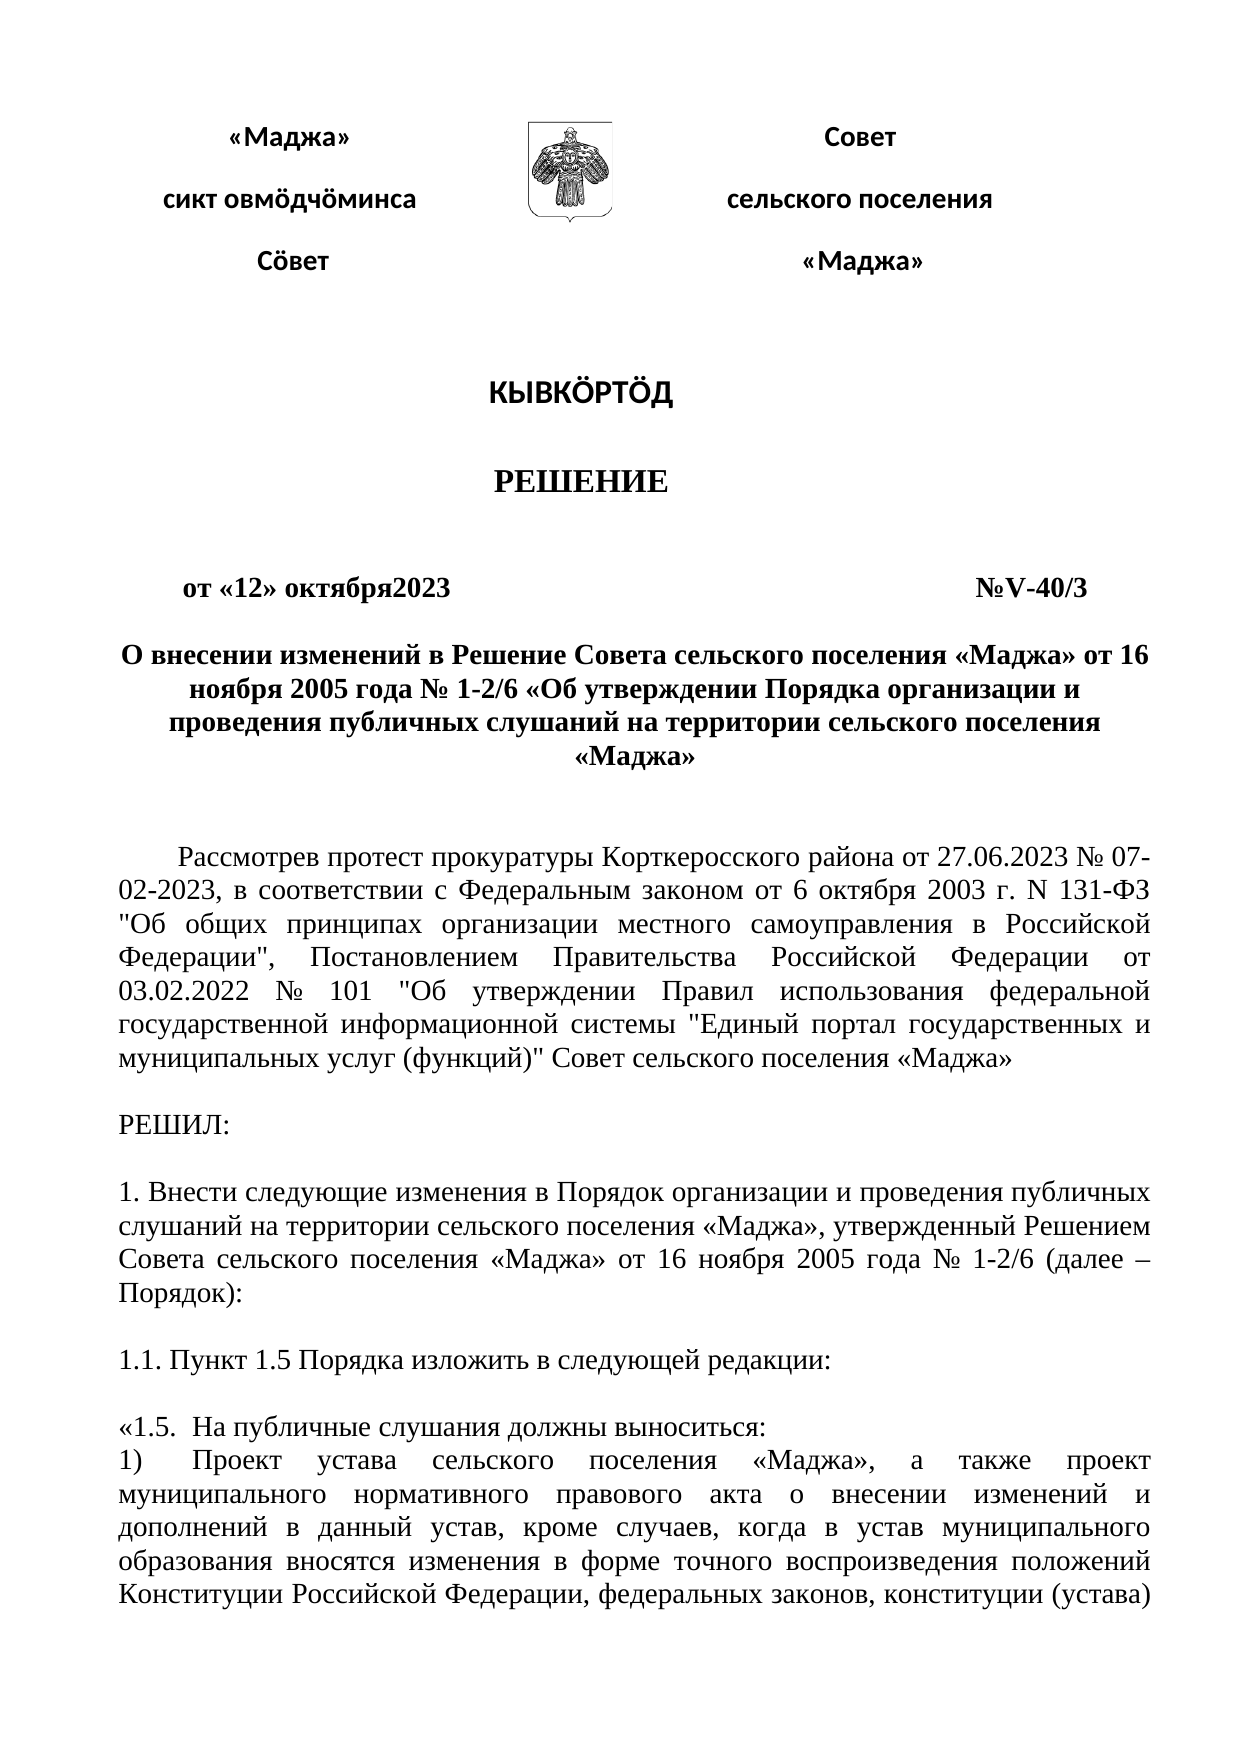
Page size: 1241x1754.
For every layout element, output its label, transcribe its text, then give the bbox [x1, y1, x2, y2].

text 1.1. Пункт 1.5 Порядка изложить в следующей редакции: [118, 1342, 1152, 1375]
text РЕШИЛ: [118, 1107, 1152, 1141]
table_cell РЕШЕНИЕ [107, 437, 1056, 508]
table_header [473, 118, 664, 304]
text от «12» октября2023 №V-40/3 [118, 570, 1152, 604]
table_cell КЫВКÖРТÖД [107, 304, 1056, 437]
picture [524, 118, 613, 226]
table_header «Маджа» сикт овмöдчöминса Сöвет [107, 118, 472, 304]
text 1. Внести следующие изменения в Порядок организации и проведения публичных слушаний на территории сельского поселения «Маджа», утвержденный Решением Совета сельского поселения «Маджа» от 16 ноября 2005 года № 1-2/6 (далее – Порядок): [118, 1174, 1152, 1308]
text «1.5. На публичные слушания должны выноситься: [118, 1409, 1152, 1442]
text О внесении изменений в Решение Совета сельского поселения «Маджа» от 16 ноября 2005 года № 1-2/6 «Об утверждении Порядка организации и проведения публичных слушаний на территории сельского поселения «Маджа» [118, 637, 1152, 772]
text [118, 1442, 1152, 1610]
text Рассмотрев протест прокуратуры Корткеросского района от 27.06.2023 № 07-02-2023, в соответствии с Федеральным законом от 6 октября 2003 г. N 131-ФЗ "Об общих принципах организации местного самоуправления в Российской Федерации", Постановлением Правительства Российской Федерации от 03.02.2022 № 101 "Об утверждении Правил использования федеральной государственной информационной системы "Единый портал государственных и муниципальных услуг (функций)" Совет сельского поселения «Маджа» [118, 839, 1152, 1073]
table_header Совет сельского поселения «Маджа» [664, 118, 1056, 304]
